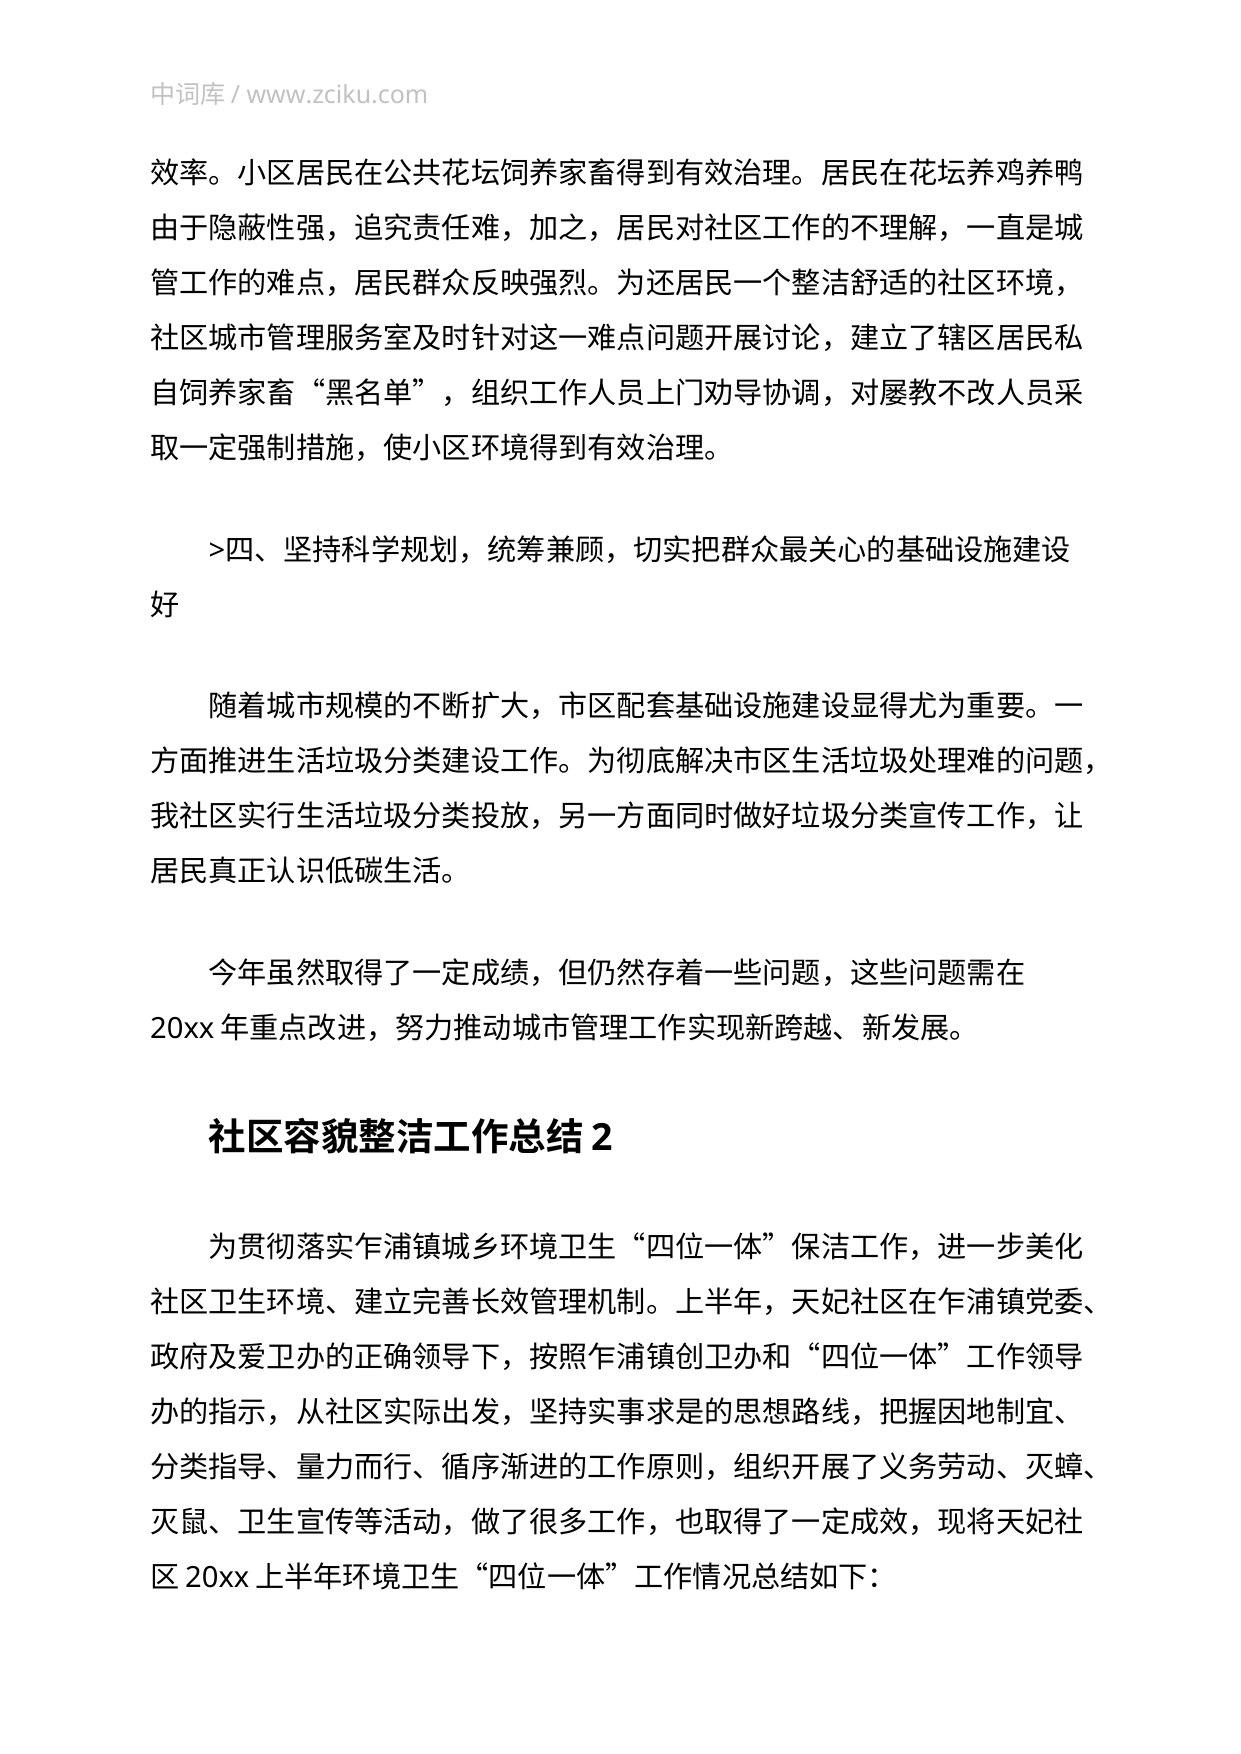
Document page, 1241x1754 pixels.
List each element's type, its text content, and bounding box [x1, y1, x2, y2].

text 今年虽然取得了一定成绩，但仍然存着一些问题，这些问题需在20xx年重点改进，努力推动城市管理工作实现新跨越、新发展。 [150, 949, 1090, 1047]
text 为贯彻落实乍浦镇城乡环境卫生“四位一体”保洁工作，进一步美化社区卫生环境、建立完善长效管理机制。上半年，天妃社区在乍浦镇党委、政府及爱卫办的正确领导下，按照乍浦镇创卫办和“四位一体”工作领导办的指示，从社区实际出发，坚持实事求是的思想路线，把握因地制宜、分类指导、量力而行、循序渐进的工作原则，组织开展了义务劳动、灭蟑、灭鼠、卫生宣传等活动，做了很多工作，也取得了一定成效，现将天妃社区20xx上半年环境卫生“四位一体”工作情况总结如下： [150, 1224, 1090, 1596]
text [150, 150, 1090, 467]
text 随着城市规模的不断扩大，市区配套基础设施建设显得尤为重要。一方面推进生活垃圾分类建设工作。为彻底解决市区生活垃圾处理难的问题，我社区实行生活垃圾分类投放，另一方面同时做好垃圾分类宣传工作，让居民真正认识低碳生活。 [150, 683, 1090, 890]
text 社区容貌整洁工作总结2 [150, 1106, 1090, 1161]
text >四、坚持科学规划，统筹兼顾，切实把群众最关心的基础设施建设好 [150, 526, 1090, 623]
